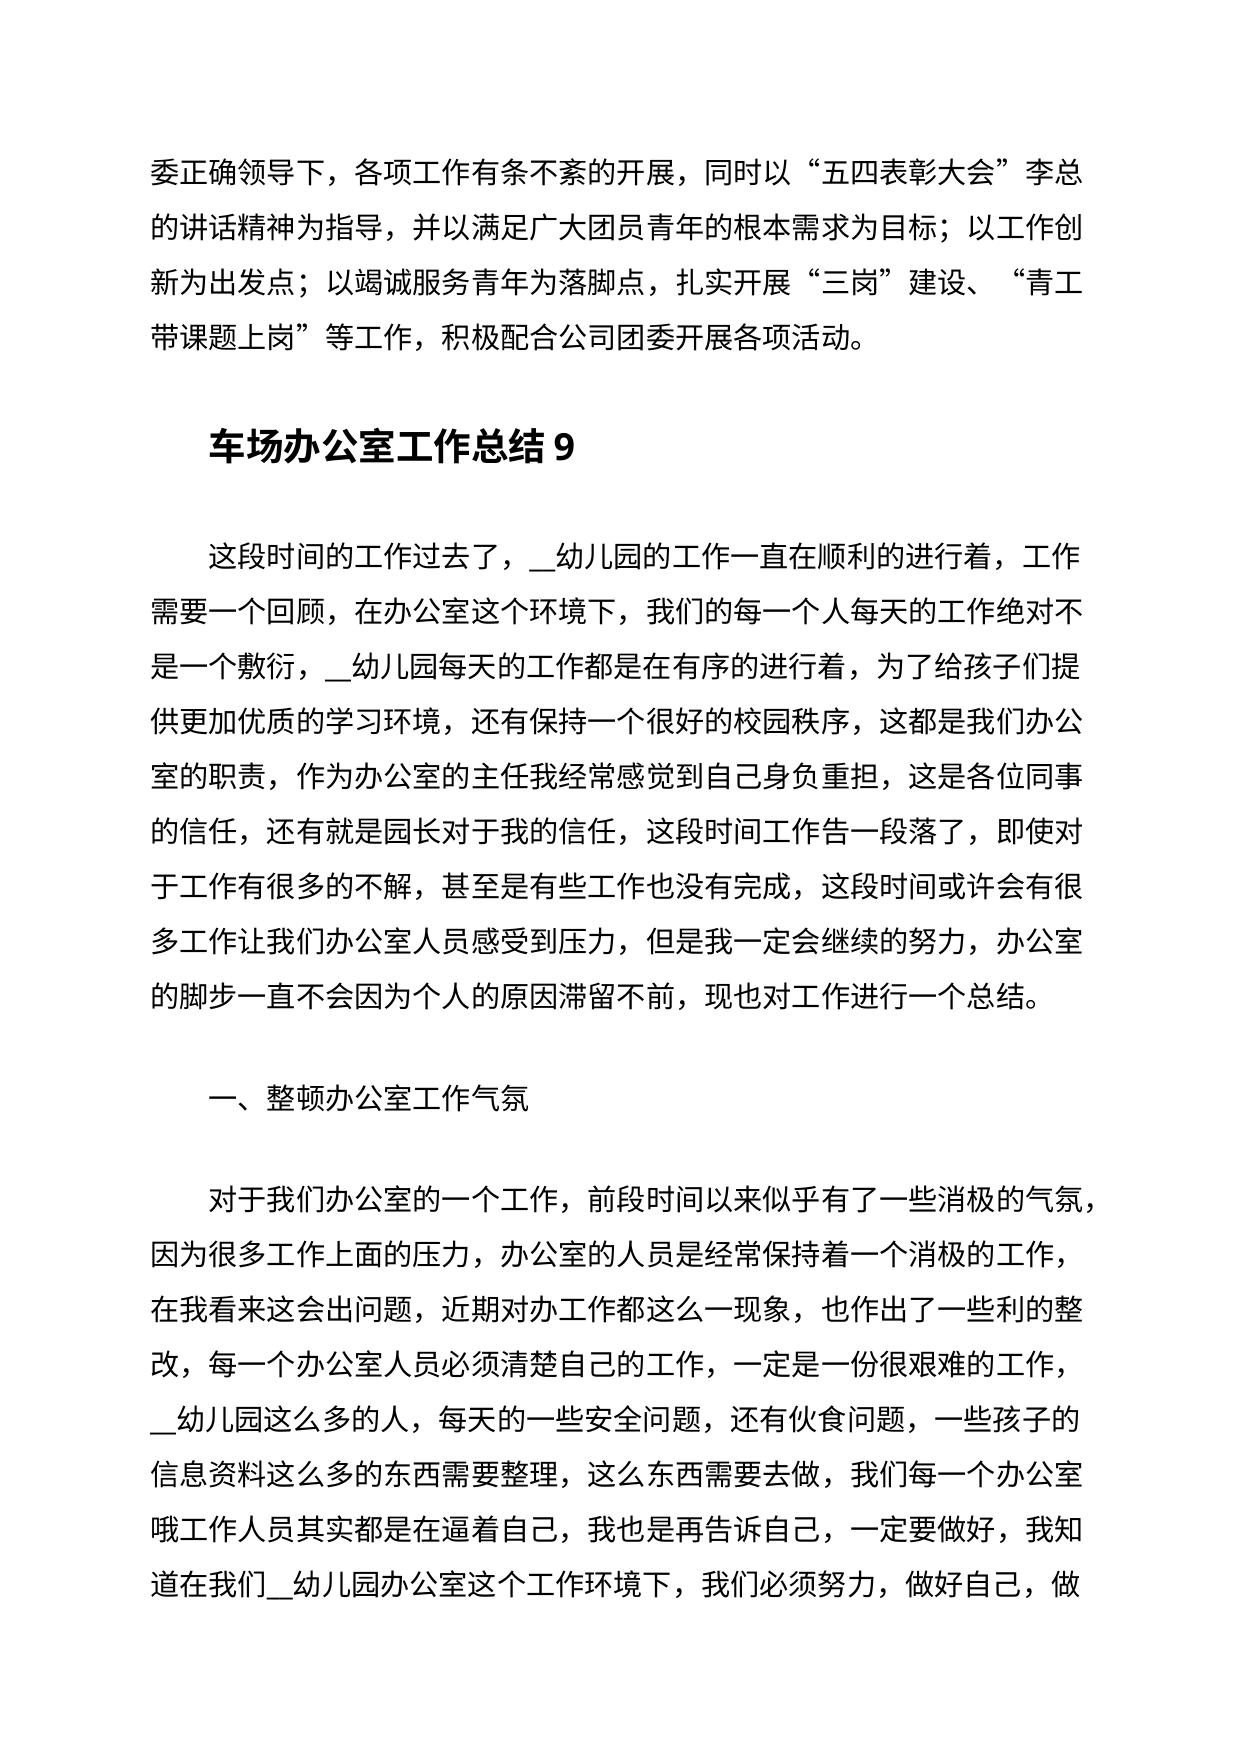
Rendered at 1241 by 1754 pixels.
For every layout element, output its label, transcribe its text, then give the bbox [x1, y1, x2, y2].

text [150, 1177, 1090, 1604]
text 这段时间的工作过去了，__幼儿园的工作一直在顺利的进行着，工作需要一个回顾，在办公室这个环境下，我们的每一个人每天的工作绝对不是一个敷衍，__幼儿园每天的工作都是在有序的进行着，为了给孩子们提供更加优质的学习环境，还有保持一个很好的校园秩序，这都是我们办公室的职责，作为办公室的主任我经常感觉到自己身负重担，这是各位同事的信任，还有就是园长对于我的信任，这段时间工作告一段落了，即使对于工作有很多的不解，甚至是有些工作也没有完成，这段时间或许会有很多工作让我们办公室人员感受到压力，但是我一定会继续的努力，办公室的脚步一直不会因为个人的原因滞留不前，现也对工作进行一个总结。 [150, 534, 1090, 1016]
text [150, 150, 1090, 357]
text 车场办公室工作总结9 [150, 416, 1090, 471]
text 一、整顿办公室工作气氛 [150, 1075, 1090, 1117]
